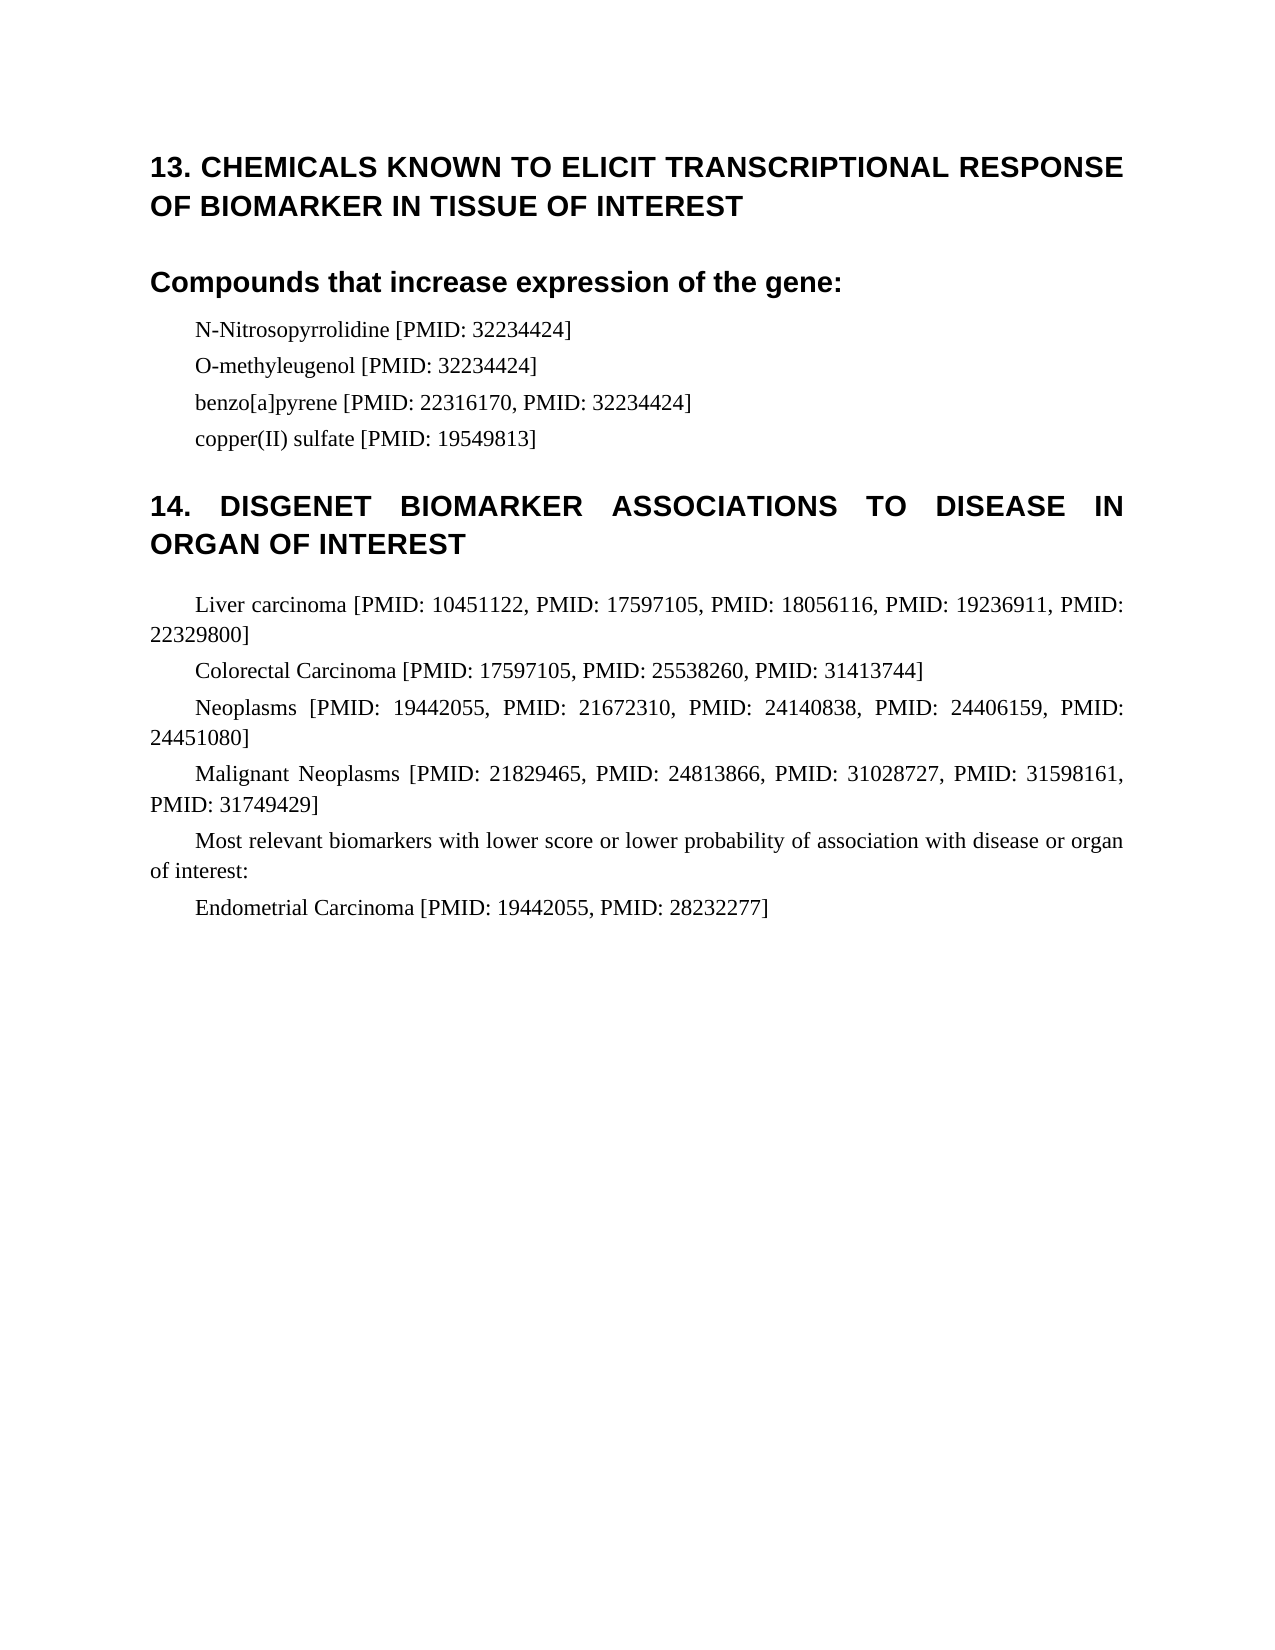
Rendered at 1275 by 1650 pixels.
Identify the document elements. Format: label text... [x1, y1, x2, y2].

subtitle 13. Chemicals Known to Elicit Transcriptional Response of Biomarker in Tissue of Interest [150, 150, 1125, 222]
subtitle Compounds that increase expression of the gene: [150, 264, 1125, 298]
subtitle 14. DisGeNet Biomarker Associations to Disease in Organ of Interest [150, 488, 1125, 561]
